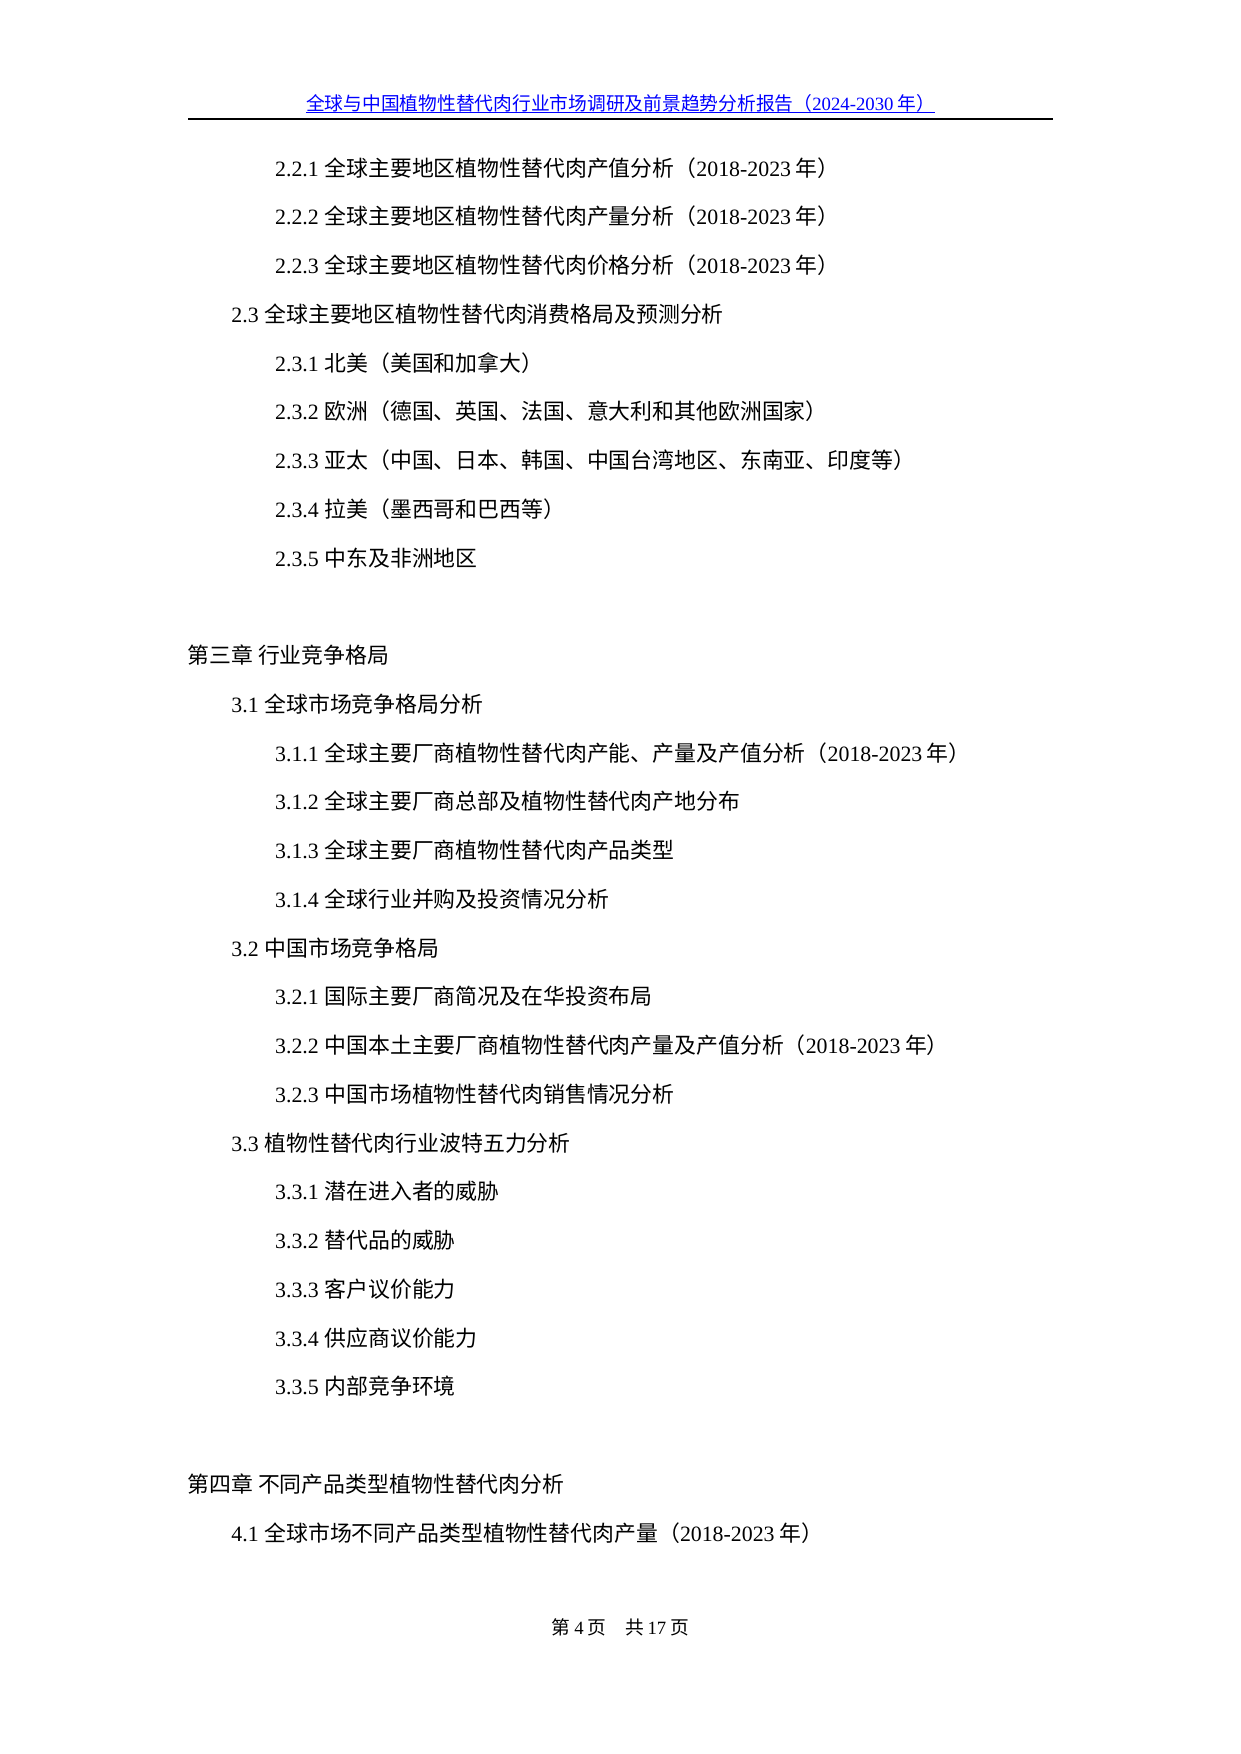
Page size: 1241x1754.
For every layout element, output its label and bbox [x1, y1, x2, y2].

text [187, 150, 1053, 1548]
